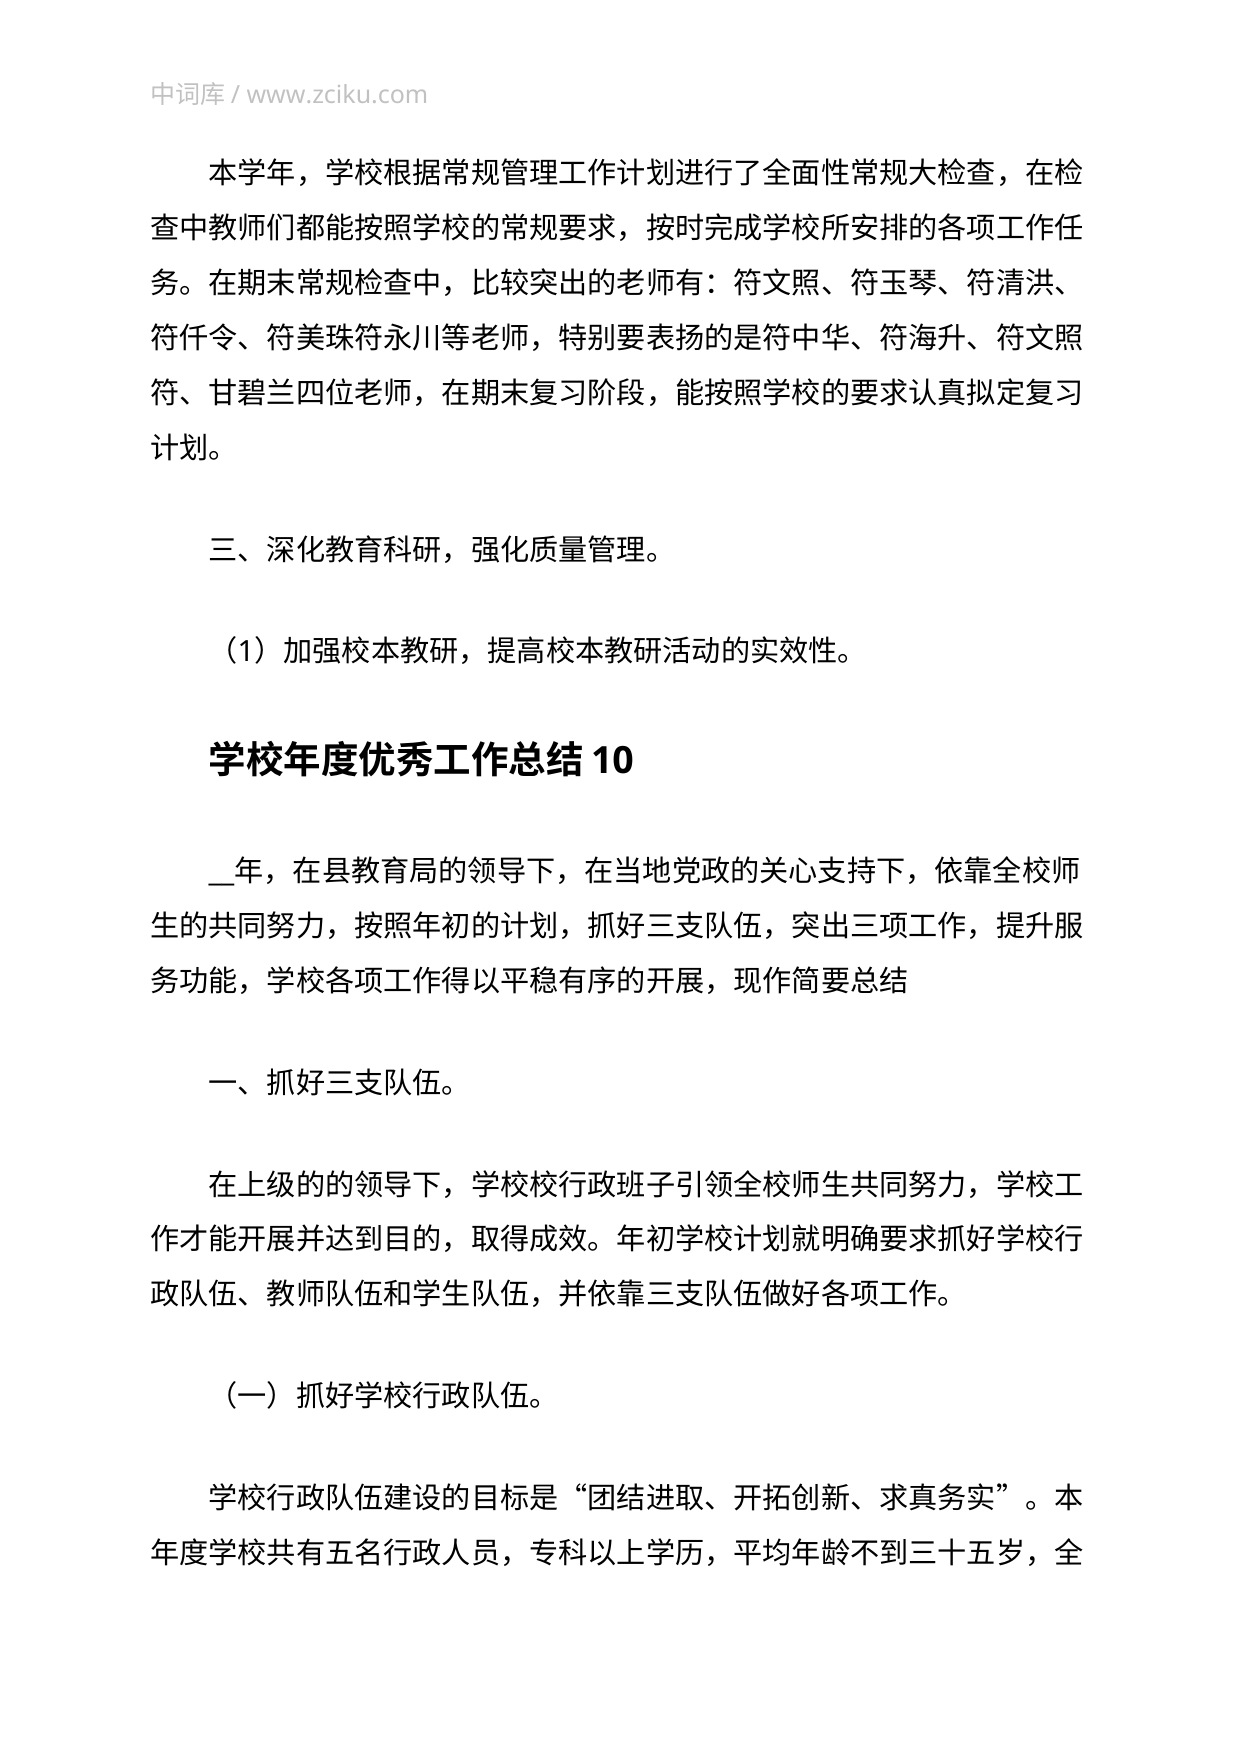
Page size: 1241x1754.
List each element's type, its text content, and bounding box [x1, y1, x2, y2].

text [150, 1474, 1090, 1572]
text __年，在县教育局的领导下，在当地党政的关心支持下，依靠全校师生的共同努力，按照年初的计划，抓好三支队伍，突出三项工作，提升服务功能，学校各项工作得以平稳有序的开展，现作简要总结 [150, 848, 1090, 1000]
text 三、深化教育科研，强化质量管理。 [150, 526, 1090, 568]
text （1）加强校本教研，提高校本教研活动的实效性。 [150, 628, 1090, 670]
text （一）抓好学校行政队伍。 [150, 1373, 1090, 1415]
text 在上级的的领导下，学校校行政班子引领全校师生共同努力，学校工作才能开展并达到目的，取得成效。年初学校计划就明确要求抓好学校行政队伍、教师队伍和学生队伍，并依靠三支队伍做好各项工作。 [150, 1161, 1090, 1313]
text 学校年度优秀工作总结10 [150, 730, 1090, 784]
text 一、抓好三支队伍。 [150, 1059, 1090, 1102]
text 本学年，学校根据常规管理工作计划进行了全面性常规大检查，在检查中教师们都能按照学校的常规要求，按时完成学校所安排的各项工作任务。在期末常规检查中，比较突出的老师有：符文照、符玉琴、符清洪、符仟令、符美珠符永川等老师，特别要表扬的是符中华、符海升、符文照符、甘碧兰四位老师，在期末复习阶段，能按照学校的要求认真拟定复习计划。 [150, 150, 1090, 467]
